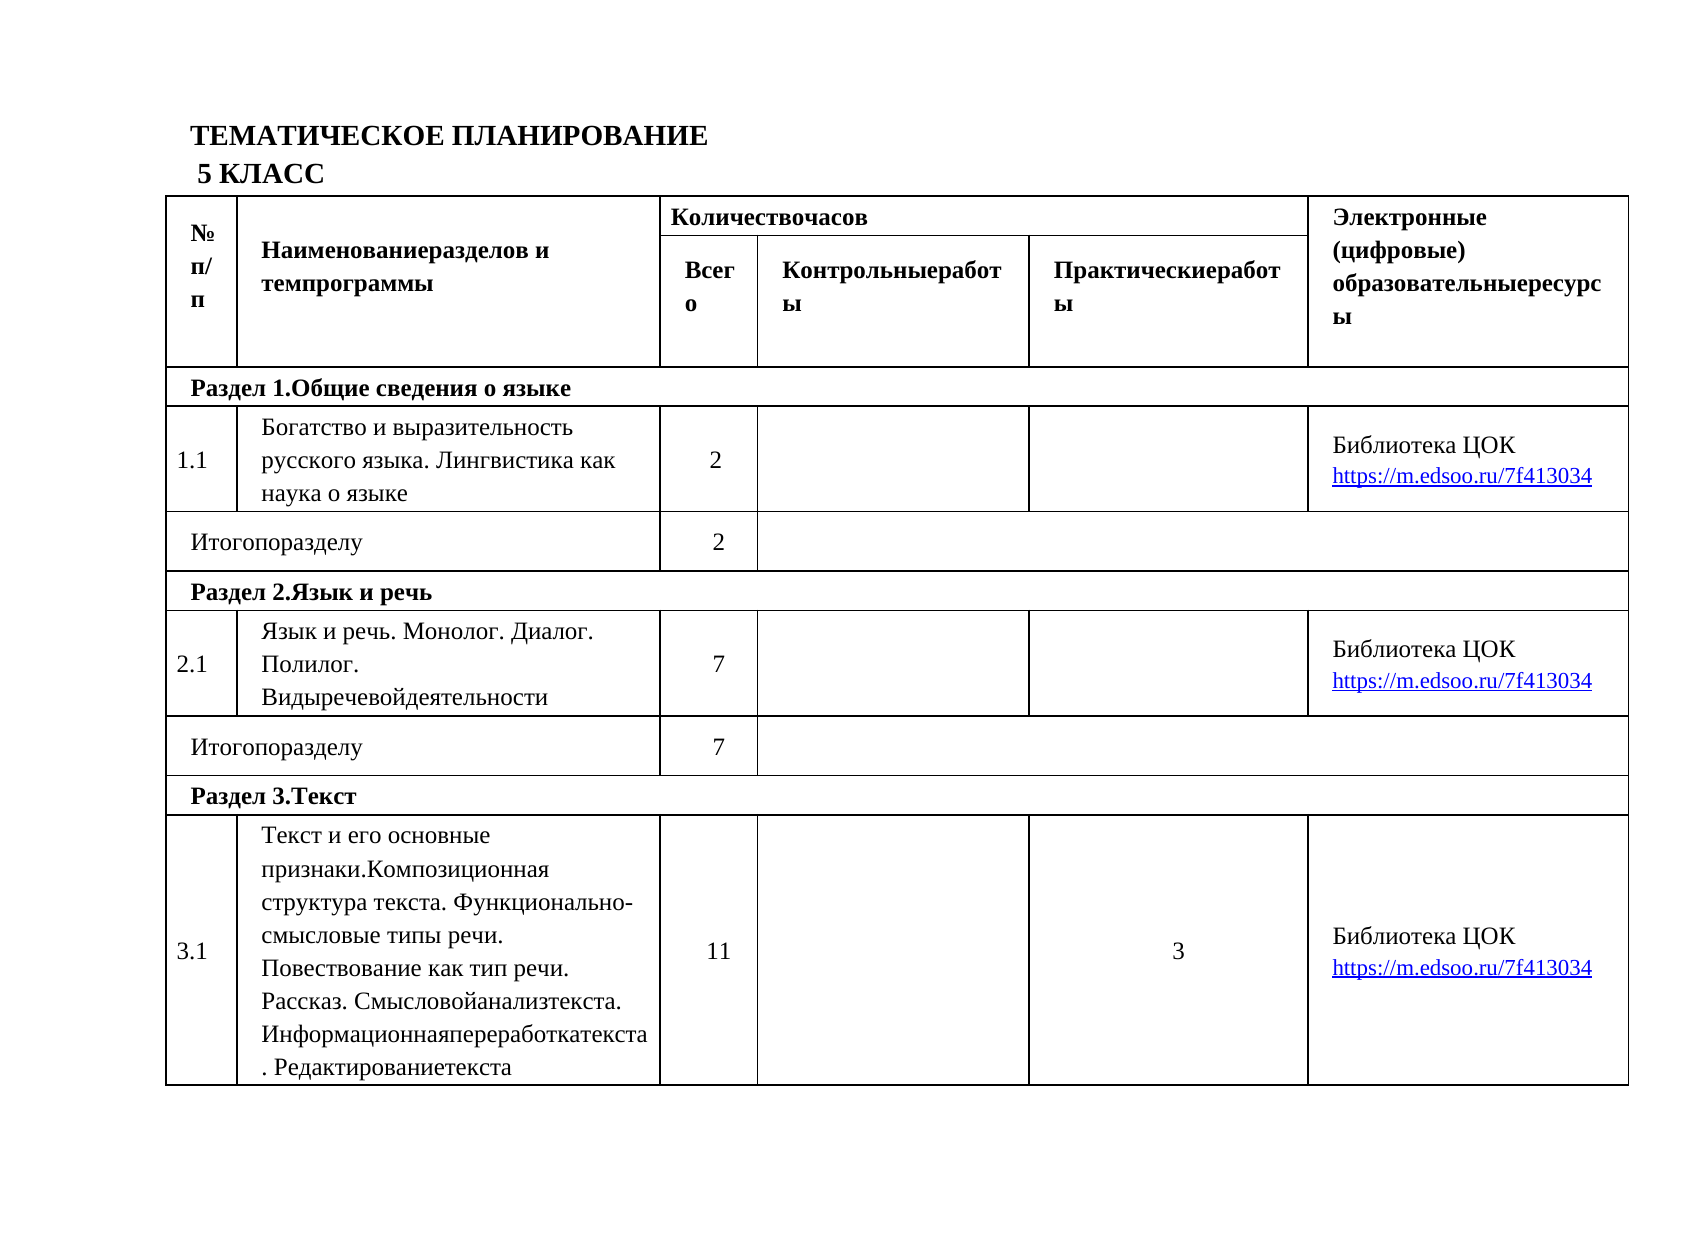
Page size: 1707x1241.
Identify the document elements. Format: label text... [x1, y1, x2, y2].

table_cell [758, 816, 1028, 1084]
table_cell 3.1 [167, 816, 236, 1084]
table_cell 11 [661, 816, 757, 1084]
text ТЕМАТИЧЕСКОЕ ПЛАНИРОВАНИЕ [190, 118, 1618, 152]
table_cell Библиотека ЦОК https://m.edsoo.ru/7f413034 [1309, 407, 1628, 511]
table_header Количествочасов [661, 197, 1307, 234]
table_cell 2 [661, 512, 757, 570]
table_header Электронные (цифровые) образовательныересурсы [1309, 197, 1628, 366]
table_cell Итогопоразделу [167, 512, 659, 570]
table_cell 1.1 [167, 407, 236, 511]
table_cell Раздел 3.Текст [167, 776, 1628, 814]
table_cell [758, 611, 1028, 715]
text 5 КЛАСС [190, 157, 1618, 190]
table_cell Раздел 1.Общие сведения о языке [167, 368, 1628, 405]
table_cell Практическиеработы [1030, 236, 1307, 366]
table_cell 7 [661, 717, 757, 774]
table_cell [1030, 611, 1307, 715]
table_cell 2.1 [167, 611, 236, 715]
table_cell Раздел 2.Язык и речь [167, 572, 1628, 609]
table_cell 3 [1030, 816, 1307, 1084]
table_cell Текст и его основные признаки.Композиционная структура текста. Функционально-смысловые типы речи. Повествование как тип речи. Рассказ. Смысловойанализтекста. Информационнаяпереработкатекста. Редактированиетекста [238, 816, 659, 1084]
table_cell Всего [661, 236, 757, 366]
table_header Наименованиеразделов и темпрограммы [238, 197, 659, 366]
table_cell 7 [661, 611, 757, 715]
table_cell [1309, 816, 1628, 1084]
table_cell Библиотека ЦОК https://m.edsoo.ru/7f413034 [1309, 611, 1628, 715]
table_header № п/п [167, 197, 236, 366]
table_cell 2 [661, 407, 757, 511]
table_cell [758, 717, 1628, 774]
table_cell Итогопоразделу [167, 717, 659, 774]
table_cell [758, 512, 1628, 570]
table_cell Контрольныеработы [758, 236, 1028, 366]
table_cell [1030, 407, 1307, 511]
table_cell [758, 407, 1028, 511]
table_cell Богатство и выразительность русского языка. Лингвистика как наука о языке [238, 407, 659, 511]
table_cell Язык и речь. Монолог. Диалог. Полилог. Видыречевойдеятельности [238, 611, 659, 715]
